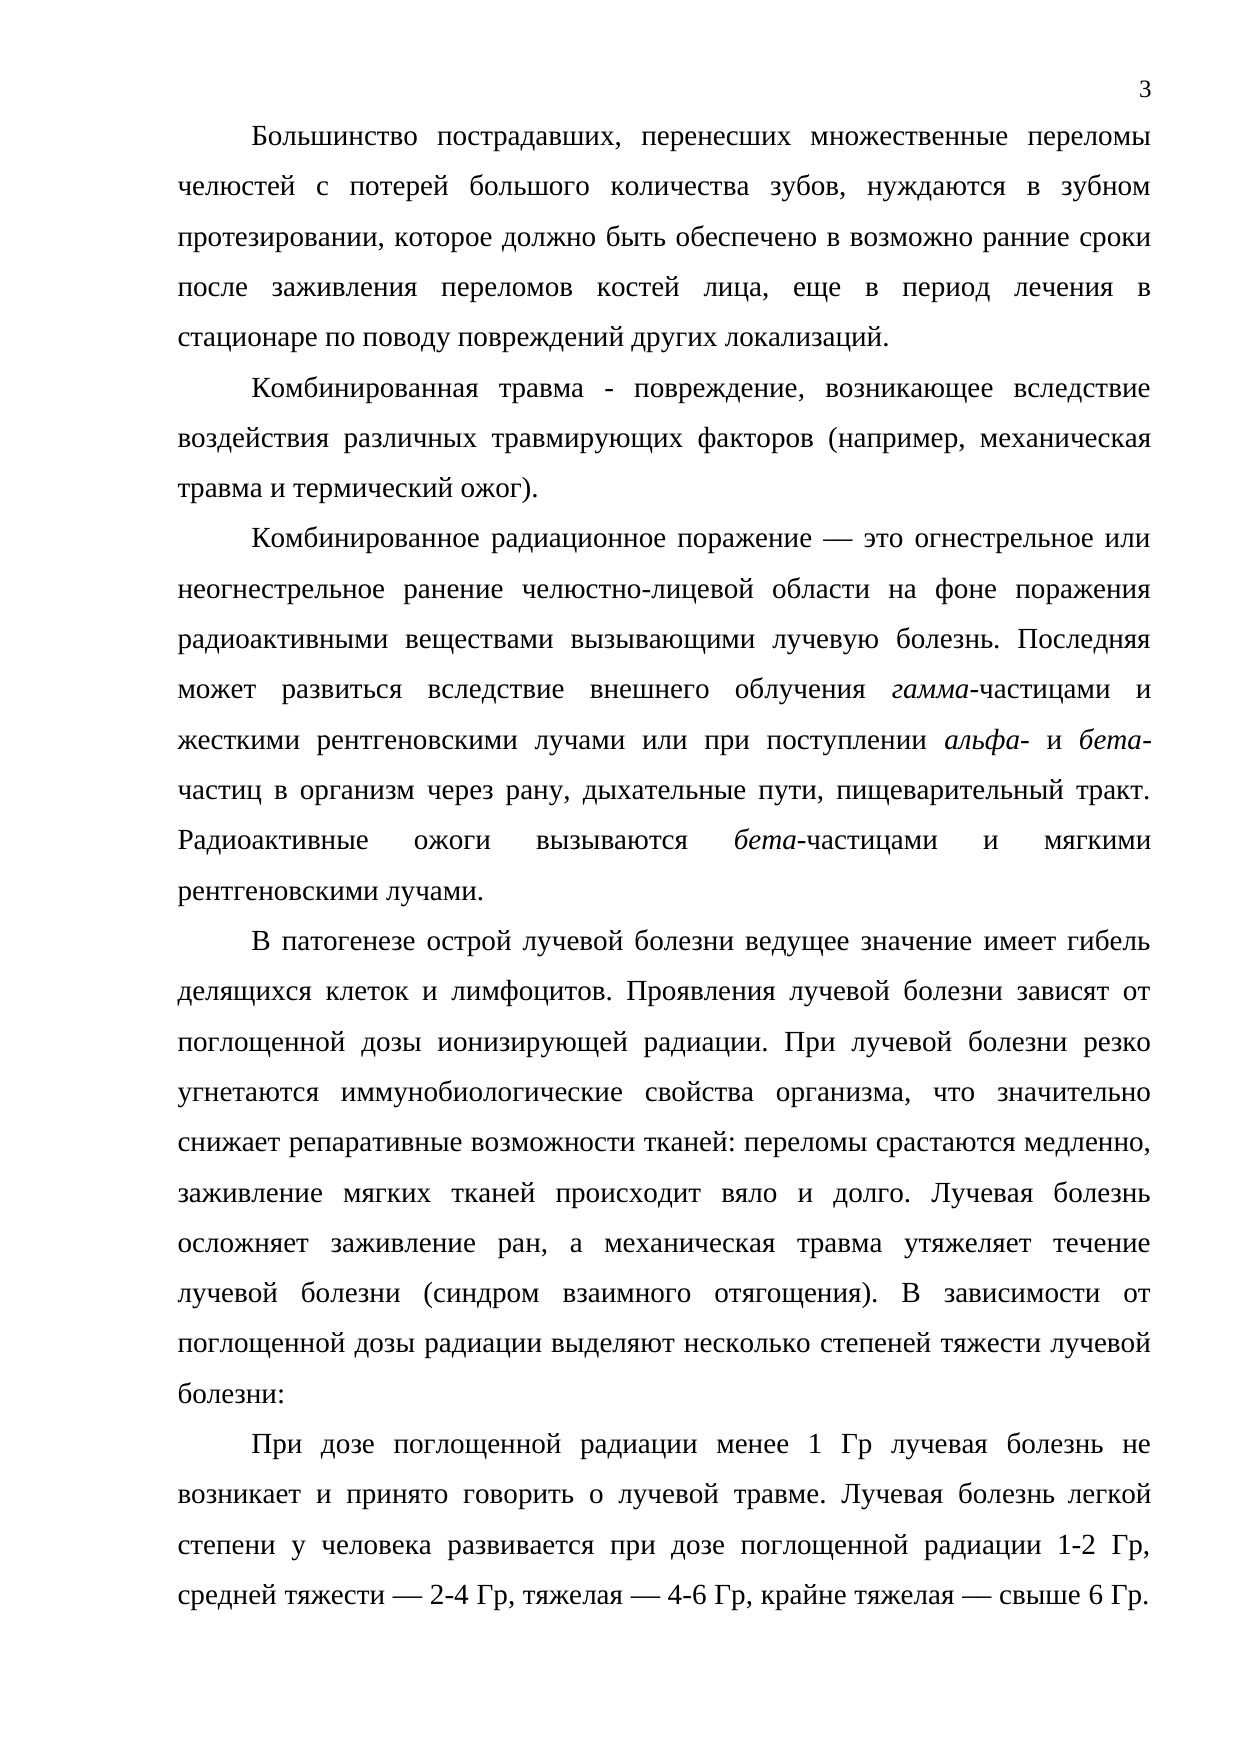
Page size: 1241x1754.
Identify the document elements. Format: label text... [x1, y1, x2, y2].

text В патогенезе острой лучевой болезни ведущее значение имеет гибель делящихся клеток и лимфоцитов. Проявления лучевой болезни зависят от поглощенной дозы ионизирующей радиации. При лучевой болезни резко угнетаются иммунобиологические свойства организма, что значительно снижает репаративные возможности тканей: переломы срастаются медленно, заживление мягких тканей происходит вяло и долго. Лучевая болезнь осложняет заживление ран, а механическая травма утяжеляет течение лучевой болезни (синдром взаимного отягощения). В зависимости от поглощенной дозы радиации выделяют несколько степеней тяжести лучевой болезни: [177, 923, 1152, 1409]
text Комбинированная травма - повреждение, возникающее вследствие воздействия различных травмирующих факторов (например, механическая травма и термический ожог). [177, 370, 1152, 504]
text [177, 1426, 1152, 1611]
text Большинство пострадавших, перенесших множественные переломы челюстей с потерей большого количества зубов, нуждаются в зубном протезировании, которое должно быть обеспечено в возможно ранние сроки после заживления переломов костей лица, еще в период лечения в стационаре по поводу повреждений других локализаций. [177, 118, 1152, 353]
text Комбинированное радиационное поражение –– это огнестрельное или неогнестрельное ранение челюстно-лицевой области на фоне поражения радиоактивными веществами вызывающими лучевую болезнь. Последняя может развиться вследствие внешнего облучения гамма-частицами и жесткими рентгеновскими лучами или при поступлении альфа- и бета-частиц в организм через рану, дыхательные пути, пищеварительный тракт. Радиоактивные ожоги вызываются бета-частицами и мягкими рентгеновскими лучами. [177, 521, 1152, 906]
